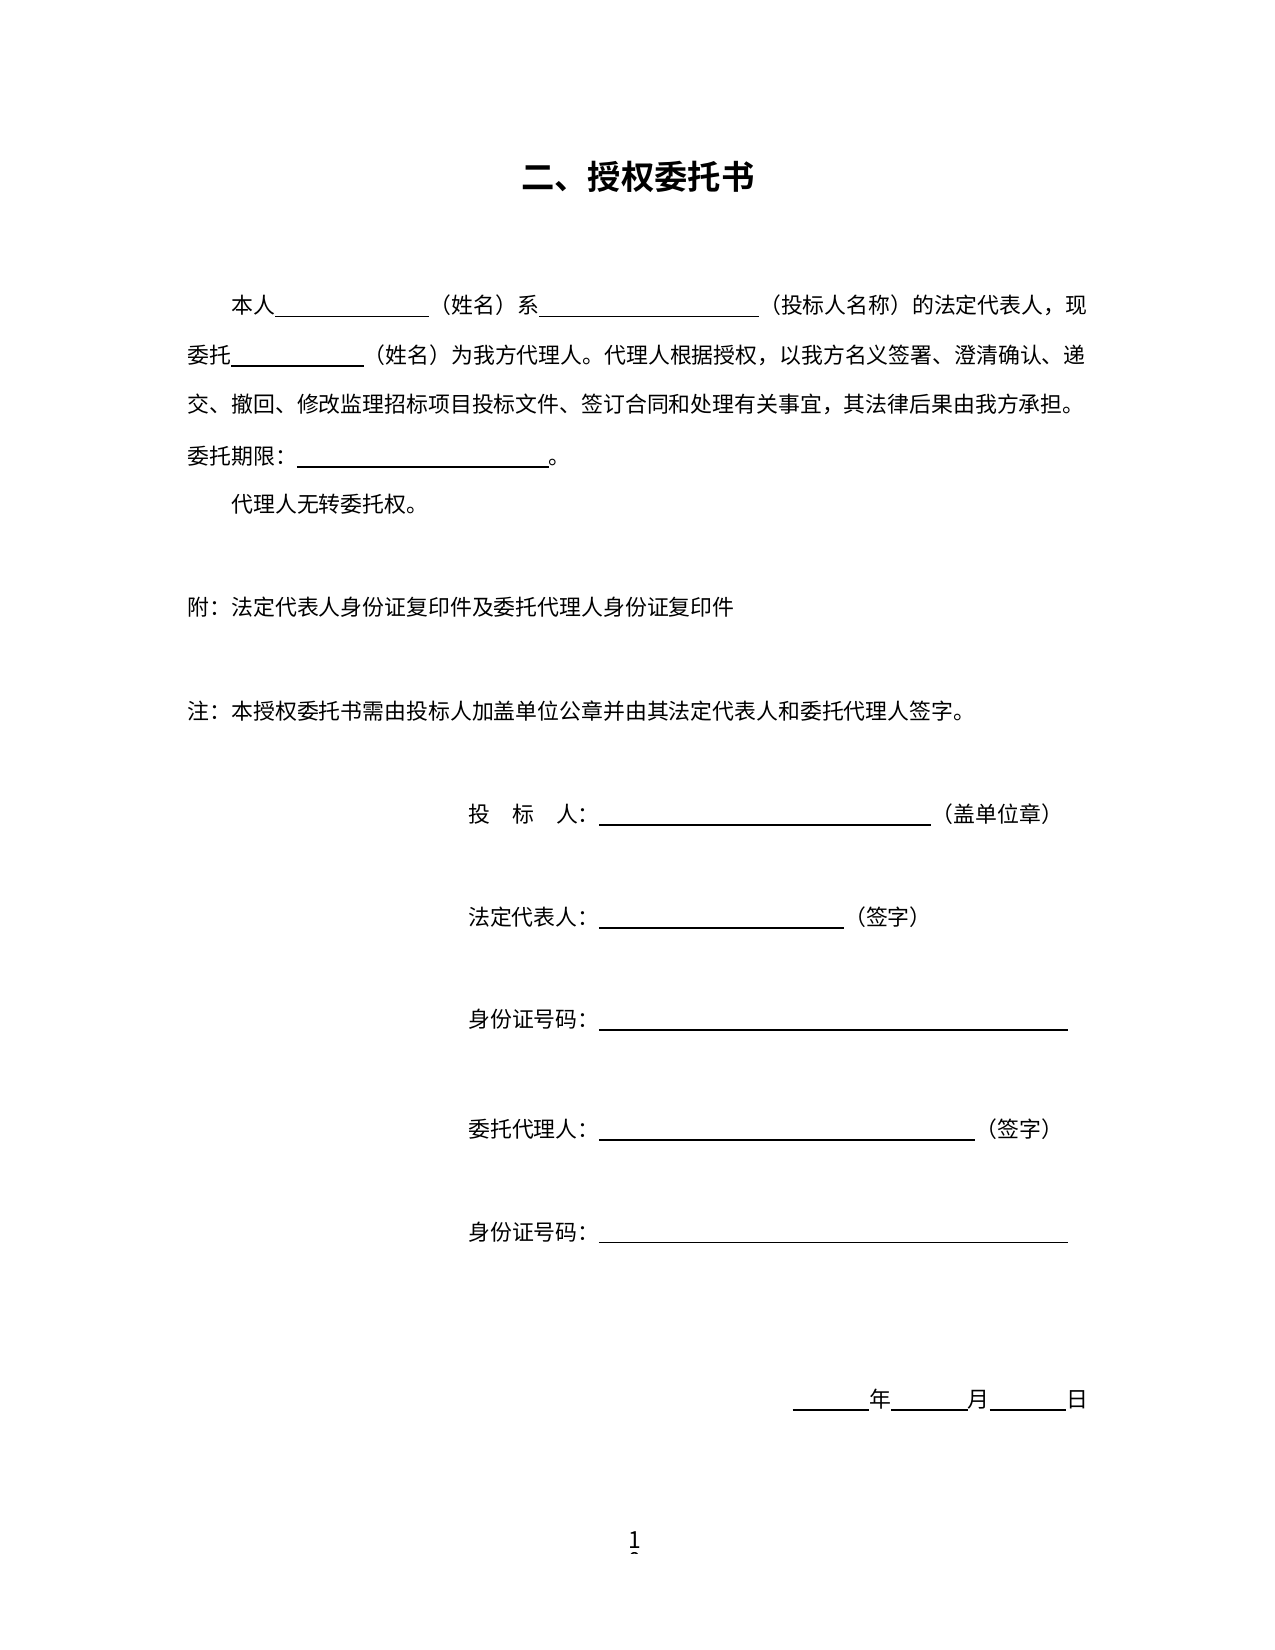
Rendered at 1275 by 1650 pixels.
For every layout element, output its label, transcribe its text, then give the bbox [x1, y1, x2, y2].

text 代理人无转委托权。 [231, 490, 1160, 518]
text 本人 （姓名）系 （投标人名称）的法定代表人，现 [231, 288, 1160, 320]
text 投 标 人： （盖单位章） [468, 797, 1160, 829]
text 法定代表人： （签字） [468, 900, 1160, 932]
text 身份证号码： [468, 1002, 1160, 1034]
text 年 月 日 [792, 1382, 1160, 1414]
subtitle 二、授权委托书 [162, 146, 1113, 201]
text 交、撤回、修改监理招标项目投标文件、签订合同和处理有关事宜，其法律后果由我方承担。委托期限： 。 [187, 387, 1085, 471]
text 委托 （姓名）为我方代理人。代理人根据授权，以我方名义签署、澄清确认、递 [187, 338, 1160, 369]
text 注：本授权委托书需由投标人加盖单位公章并由其法定代表人和委托代理人签字。 [187, 694, 1160, 725]
text 委托代理人： （签字） [468, 1112, 1160, 1144]
text 附：法定代表人身份证复印件及委托代理人身份证复印件 [187, 590, 1160, 622]
text 身份证号码： [468, 1214, 1160, 1246]
